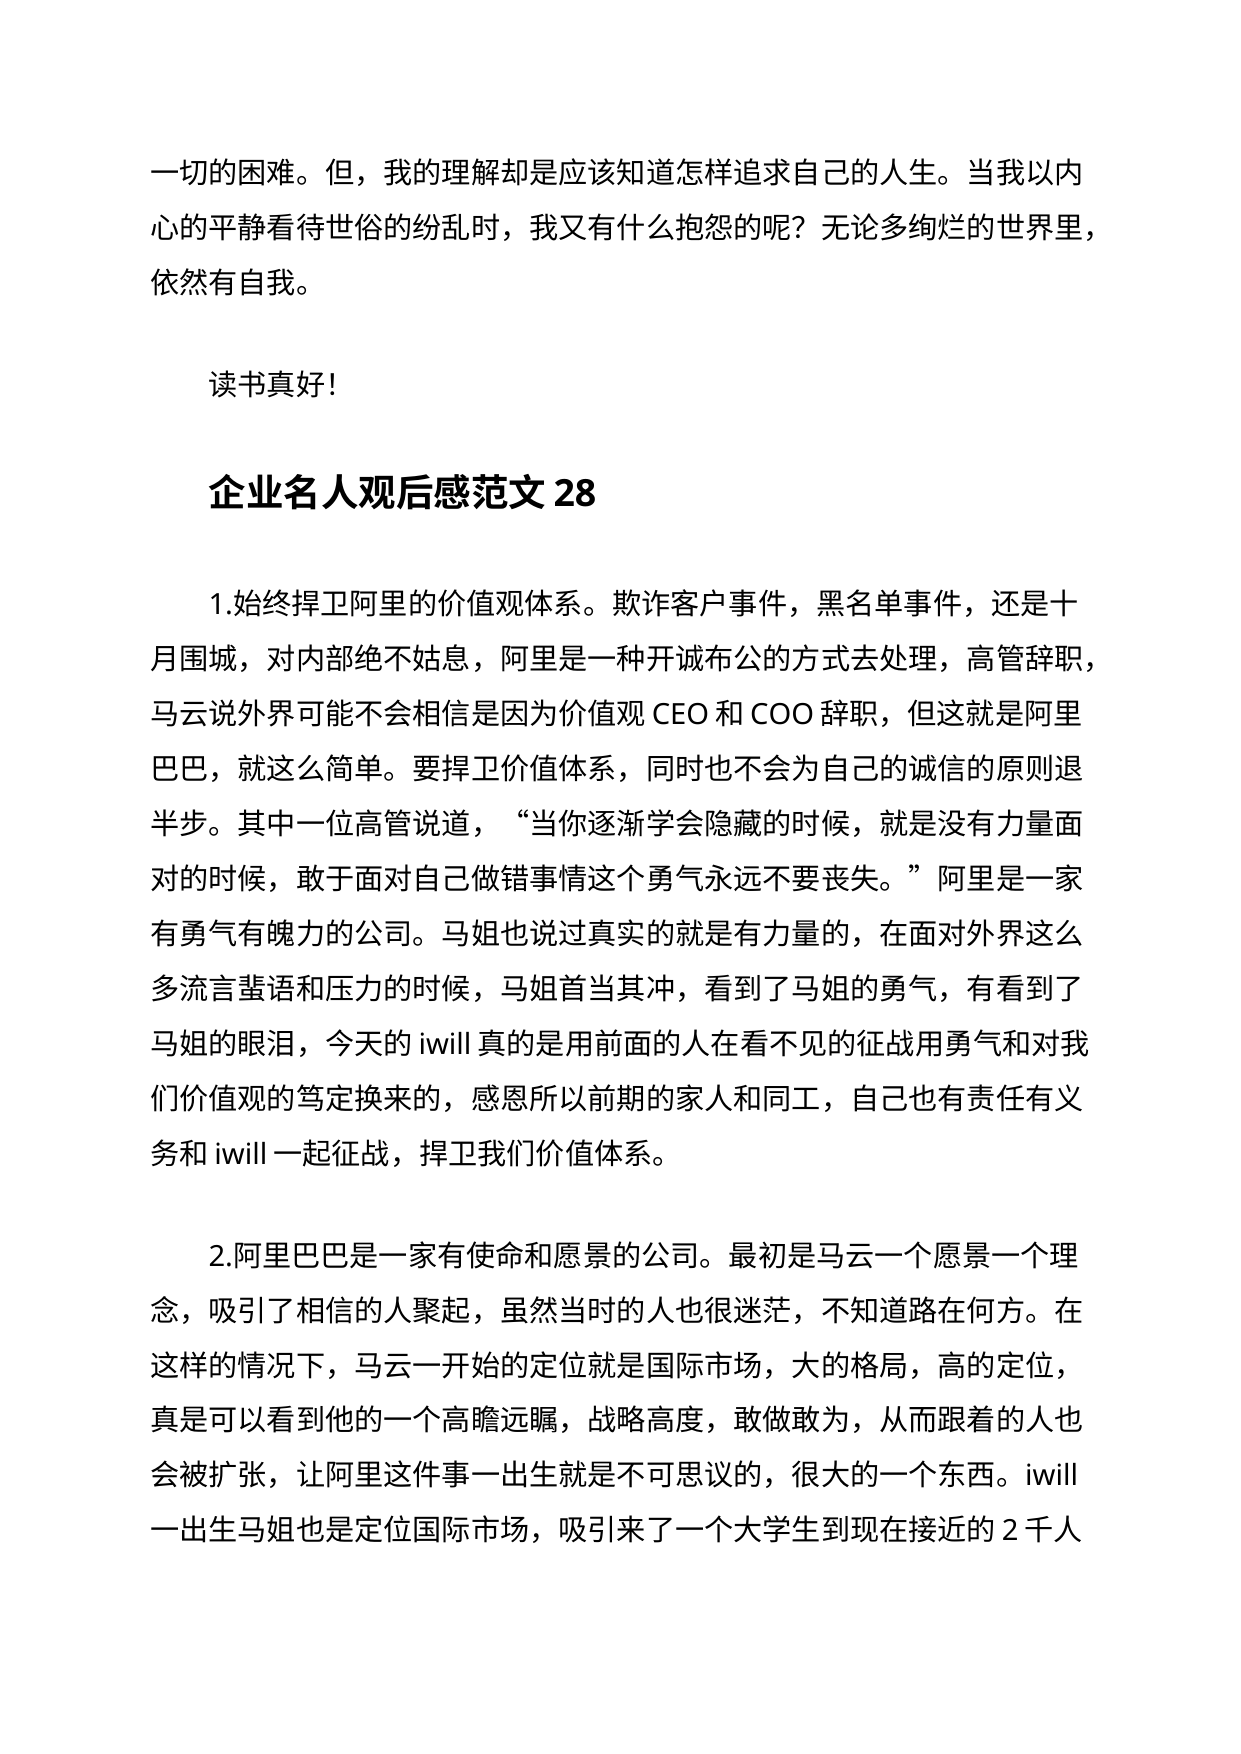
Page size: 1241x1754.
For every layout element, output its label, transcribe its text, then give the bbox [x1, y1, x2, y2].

text 读书真好！ [150, 362, 1090, 404]
text 企业名人观后感范文28 [150, 463, 1090, 518]
text 1.始终捍卫阿里的价值观体系。欺诈客户事件，黑名单事件，还是十月围城，对内部绝不姑息，阿里是一种开诚布公的方式去处理，高管辞职，马云说外界可能不会相信是因为价值观CEO和COO辞职，但这就是阿里巴巴，就这么简单。要捍卫价值体系，同时也不会为自己的诚信的原则退半步。其中一位高管说道，“当你逐渐学会隐藏的时候，就是没有力量面对的时候，敢于面对自己做错事情这个勇气永远不要丧失。”阿里是一家有勇气有魄力的公司。马姐也说过真实的就是有力量的，在面对外界这么多流言蜚语和压力的时候，马姐首当其冲，看到了马姐的勇气，有看到了马姐的眼泪，今天的iwill真的是用前面的人在看不见的征战用勇气和对我们价值观的笃定换来的，感恩所以前期的家人和同工，自己也有责任有义务和iwill一起征战，捍卫我们价值体系。 [150, 581, 1090, 1173]
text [150, 150, 1090, 302]
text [150, 1232, 1090, 1549]
